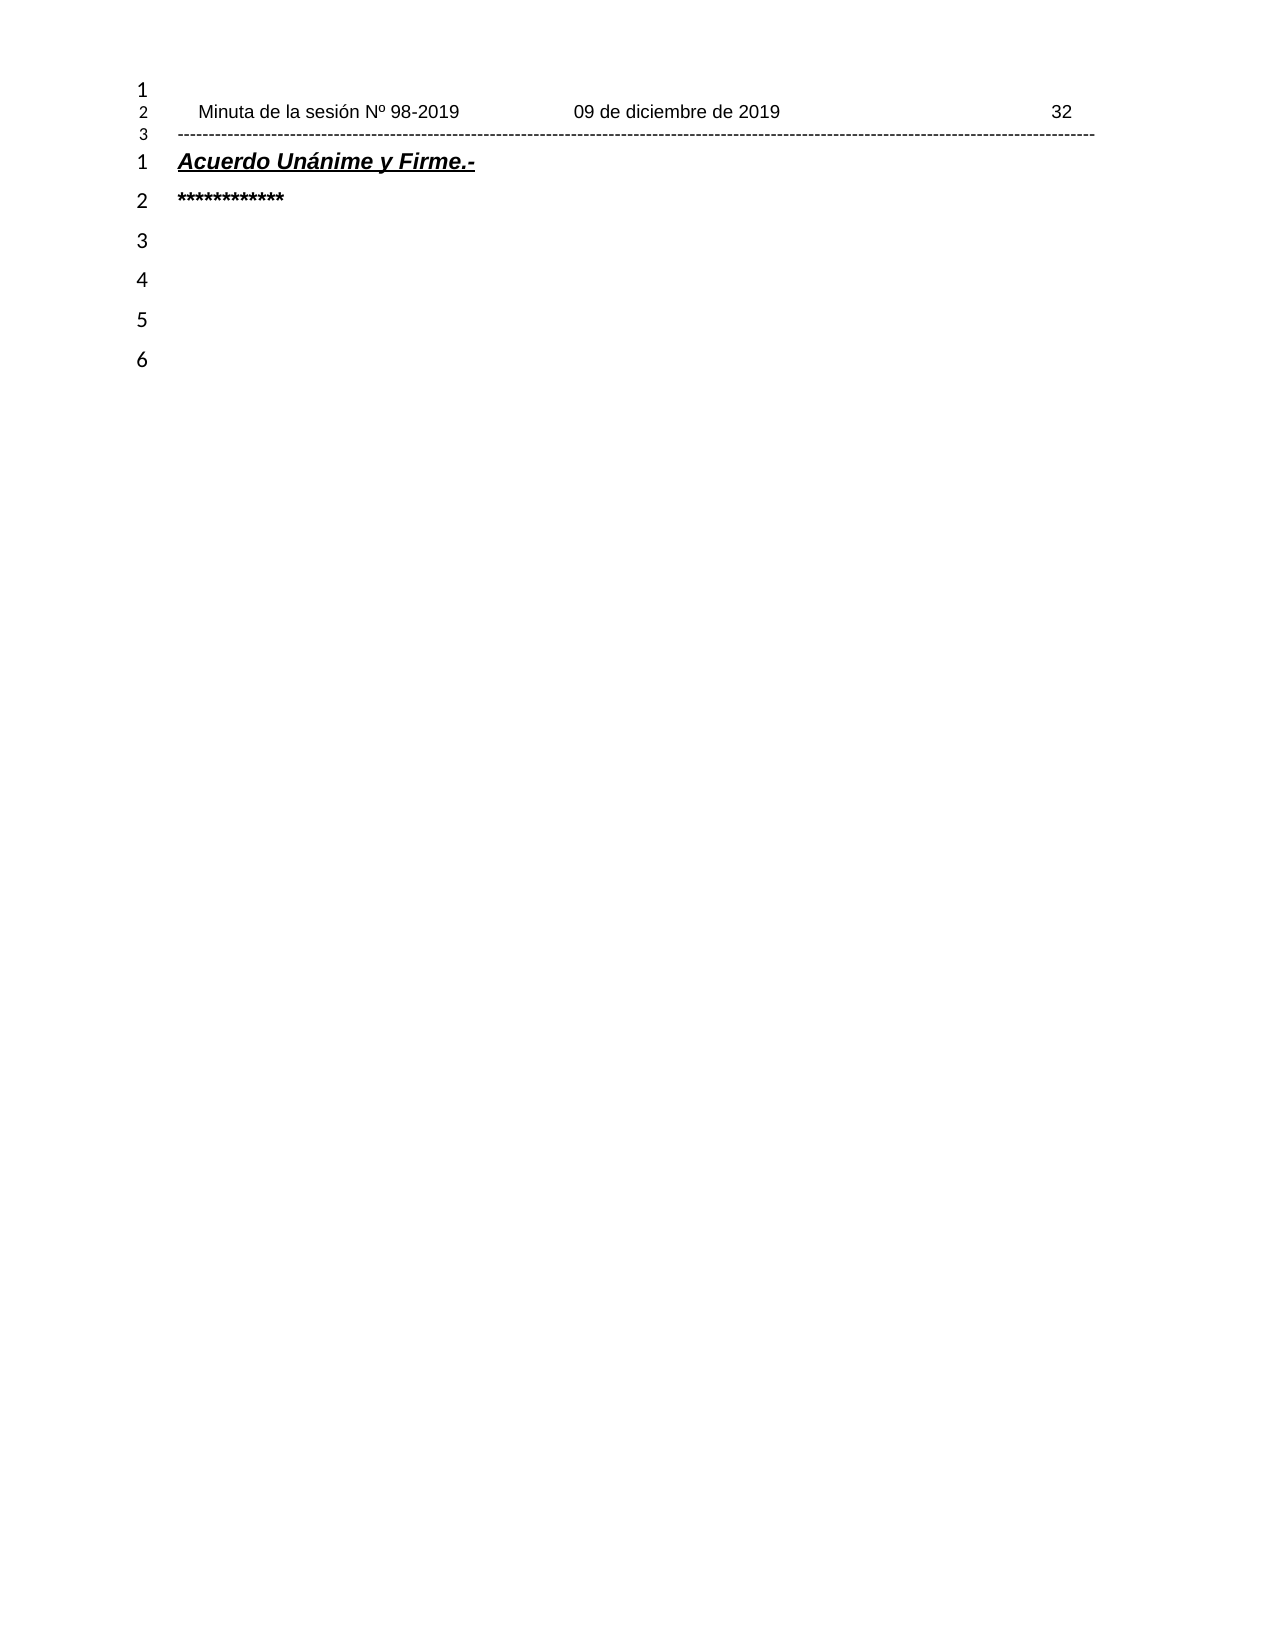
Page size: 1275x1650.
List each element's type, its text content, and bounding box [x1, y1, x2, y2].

subtitle Acuerdo Unánime y Firme.- [177, 148, 1098, 174]
text ************ [177, 187, 1098, 213]
